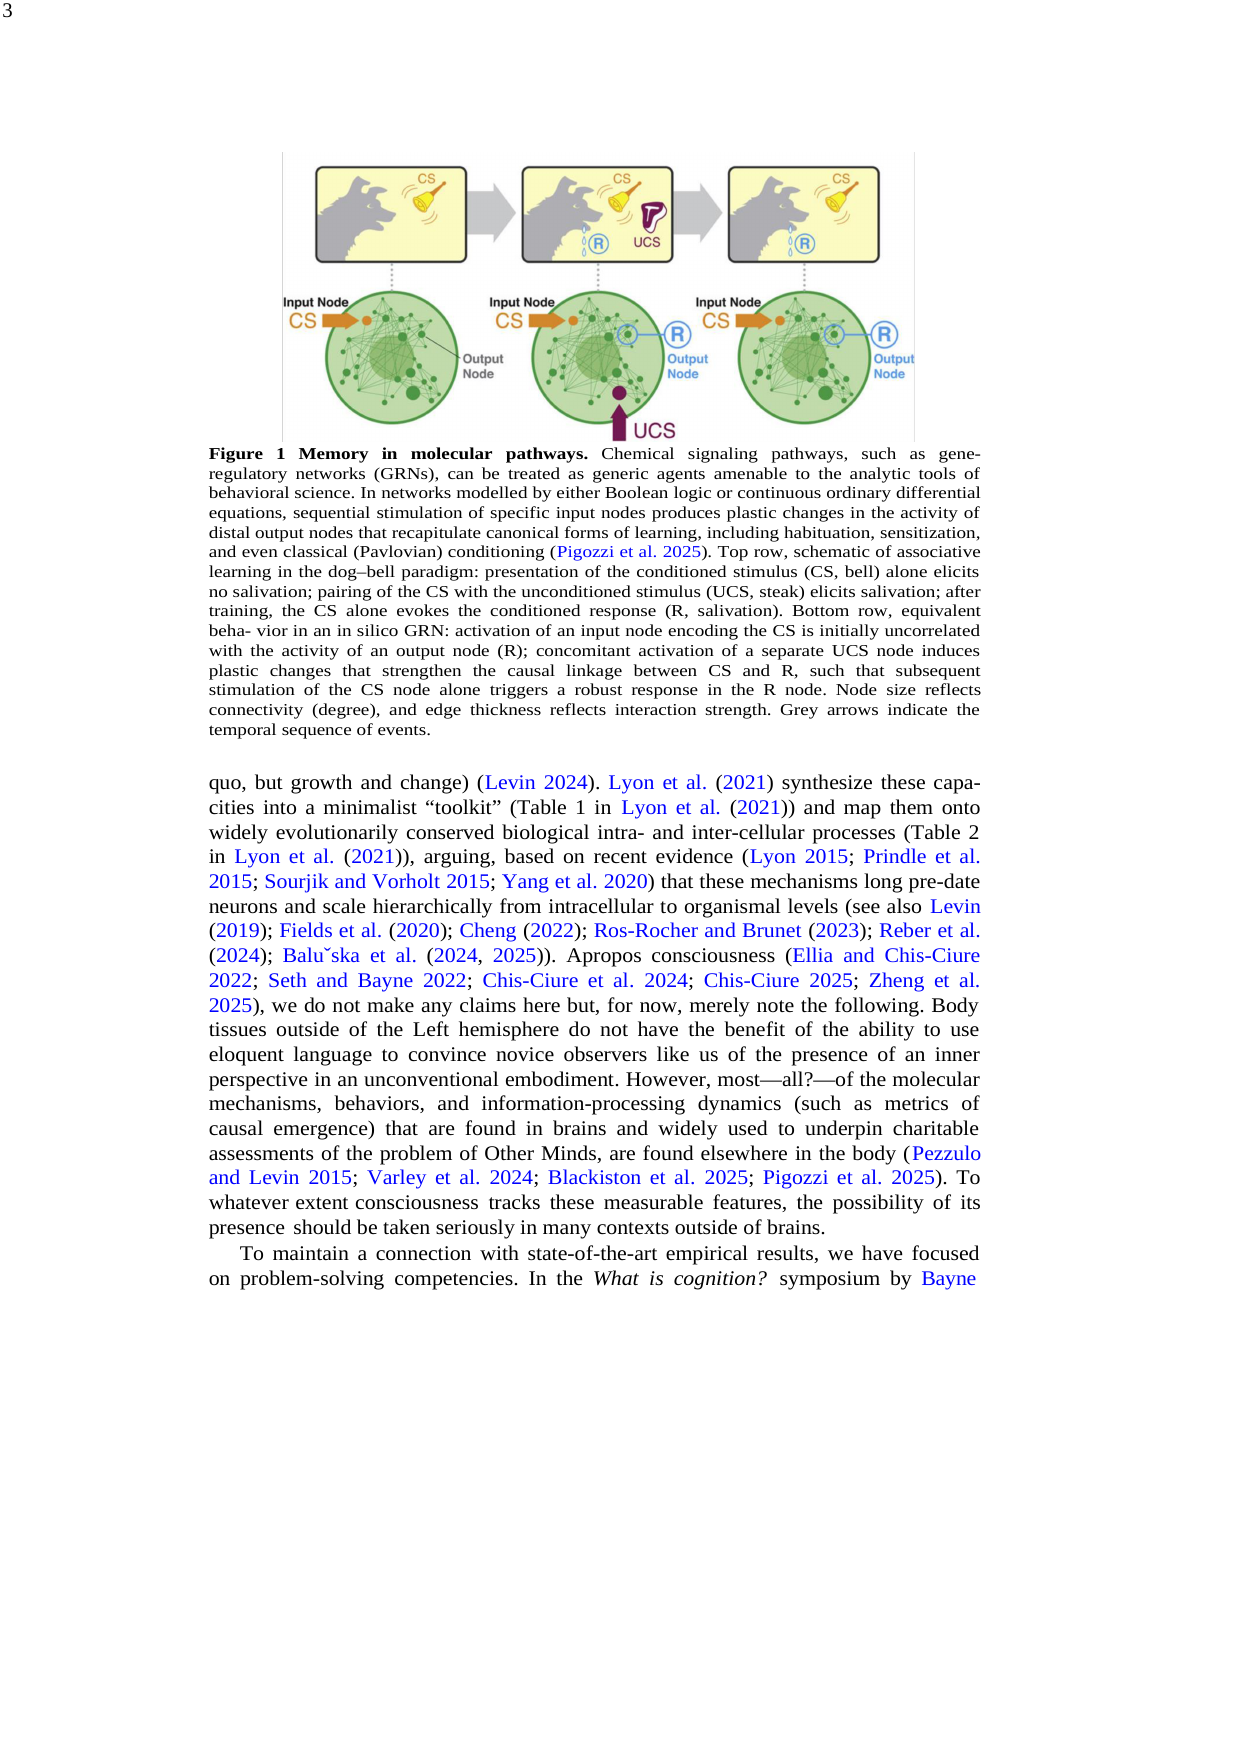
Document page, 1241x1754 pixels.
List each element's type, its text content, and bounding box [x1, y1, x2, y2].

text Figure 1 Memory in molecular pathways. Chemical signaling pathways, such as gene- regulatory networks (GRNs), can be treated as generic agents amenable to the analytic tools of behavioral science. In networks modelled by either Boolean logic or continuous ordinary differential equations, sequential stimulation of specific input nodes produces plastic changes in the activity of distal output nodes that recapitulate canonical forms of learning, including habituation, sensitization, and even classical (Pavlovian) conditioning (Pigozzi et al. 2025). Top row, schematic of associative learning in the dog–bell paradigm: presentation of the conditioned stimulus (CS, bell) alone elicits no salivation; pairing of the CS with the unconditioned stimulus (UCS, steak) elicits salivation; after training, the CS alone evokes the conditioned response (R, salivation). Bottom row, equivalent beha- vior in an in silico GRN: activation of an input node encoding the CS is initially uncorrelated with the activity of an output node (R); concomitant activation of a separate UCS node induces plastic changes that strengthen the causal linkage between CS and R, such that subsequent stimulation of the CS node alone triggers a robust response in the R node. Node size reflects connectivity (degree), and edge thickness reflects interaction strength. Grey arrows indicate the temporal sequence of events. [208, 444, 981, 738]
picture [282, 152, 915, 442]
text To maintain a connection with state-of-the-art empirical results, we have focused on problem-solving competencies. In the What is cognition? symposium by Bayne [208, 1241, 981, 1290]
text quo, but growth and change) (Levin 2024). Lyon et al. (2021) synthesize these capa- cities into a minimalist “toolkit” (Table 1 in Lyon et al. (2021)) and map them onto widely evolutionarily conserved biological intra- and inter-cellular processes (Table 2 in Lyon et al. (2021)), arguing, based on recent evidence (Lyon 2015; Prindle et al. 2015; Sourjik and Vorholt 2015; Yang et al. 2020) that these mechanisms long pre-date neurons and scale hierarchically from intracellular to organismal levels (see also Levin (2019); Fields et al. (2020); Cheng (2022); Ros-Rocher and Brunet (2023); Reber et al. (2024); Baluˇska et al. (2024, 2025)). Apropos consciousness (Ellia and Chis-Ciure 2022; Seth and Bayne 2022; Chis-Ciure et al. 2024; Chis-Ciure 2025; Zheng et al. 2025), we do not make any claims here but, for now, merely note the following. Body tissues outside of the Left hemisphere do not have the benefit of the ability to use eloquent language to convince novice observers like us of the presence of an inner perspective in an unconventional embodiment. However, most—all?—of the molecular mechanisms, behaviors, and information-processing dynamics (such as metrics of causal emergence) that are found in brains and widely used to underpin charitable assessments of the problem of Other Minds, are found elsewhere in the body (Pezzulo and Levin 2015; Varley et al. 2024; Blackiston et al. 2025; Pigozzi et al. 2025). To whatever extent consciousness tracks these measurable features, the possibility of its presence should be taken seriously in many contexts outside of brains. [208, 770, 981, 1239]
